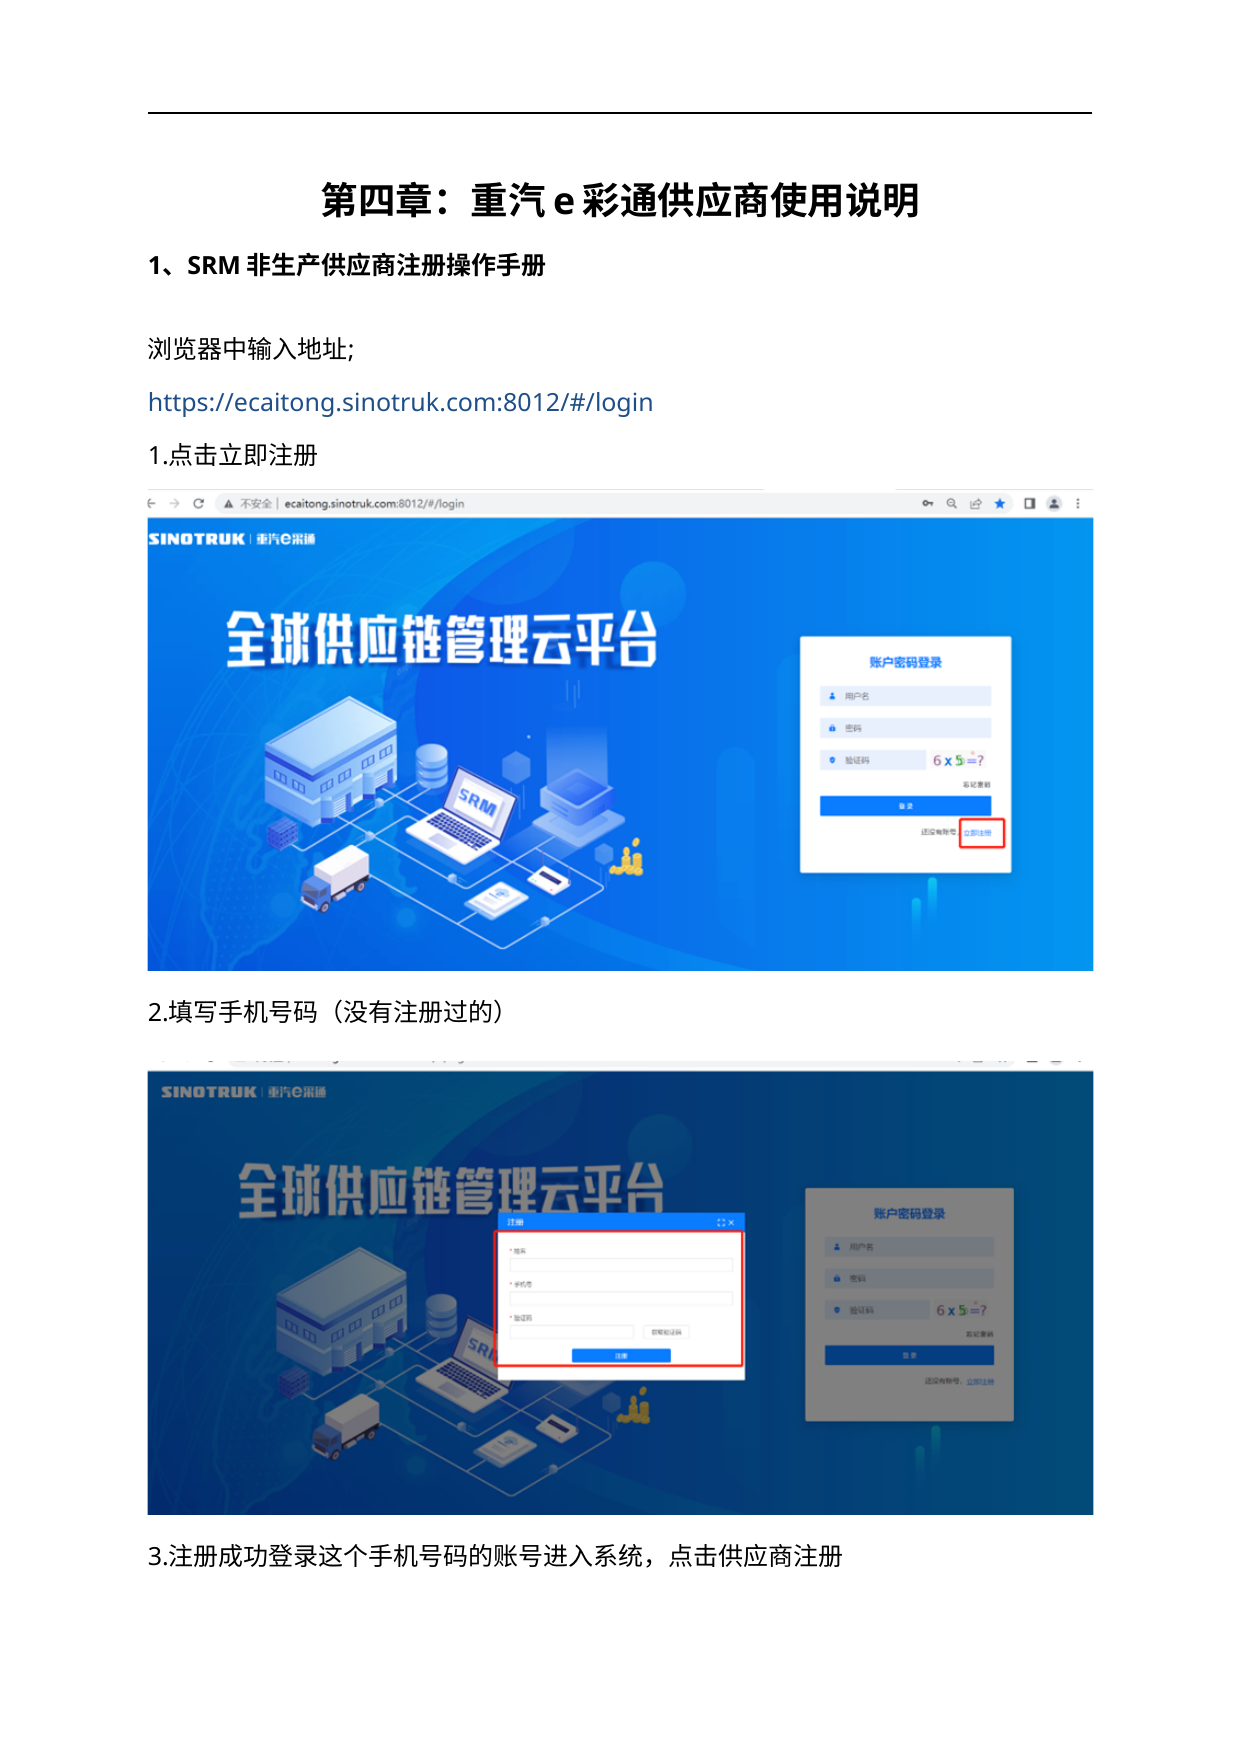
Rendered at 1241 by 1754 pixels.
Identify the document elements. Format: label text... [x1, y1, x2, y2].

text 1.点击立即注册 [148, 435, 1092, 472]
text 3.注册成功登录这个手机号码的账号进入系统，点击供应商注册 [148, 1522, 1092, 1587]
text https://ecaitong.sinotruk.com:8012/#/login [148, 384, 1092, 418]
text 2.填写手机号码（没有注册过的） [148, 978, 1092, 1043]
text 第四章：重汽e彩通供应商使用说明 [148, 166, 1092, 231]
text 1、SRM非生产供应商注册操作手册 [148, 231, 1092, 296]
picture [147, 489, 1094, 971]
picture [147, 1061, 1094, 1515]
text 浏览器中输入地址; [148, 330, 1092, 366]
